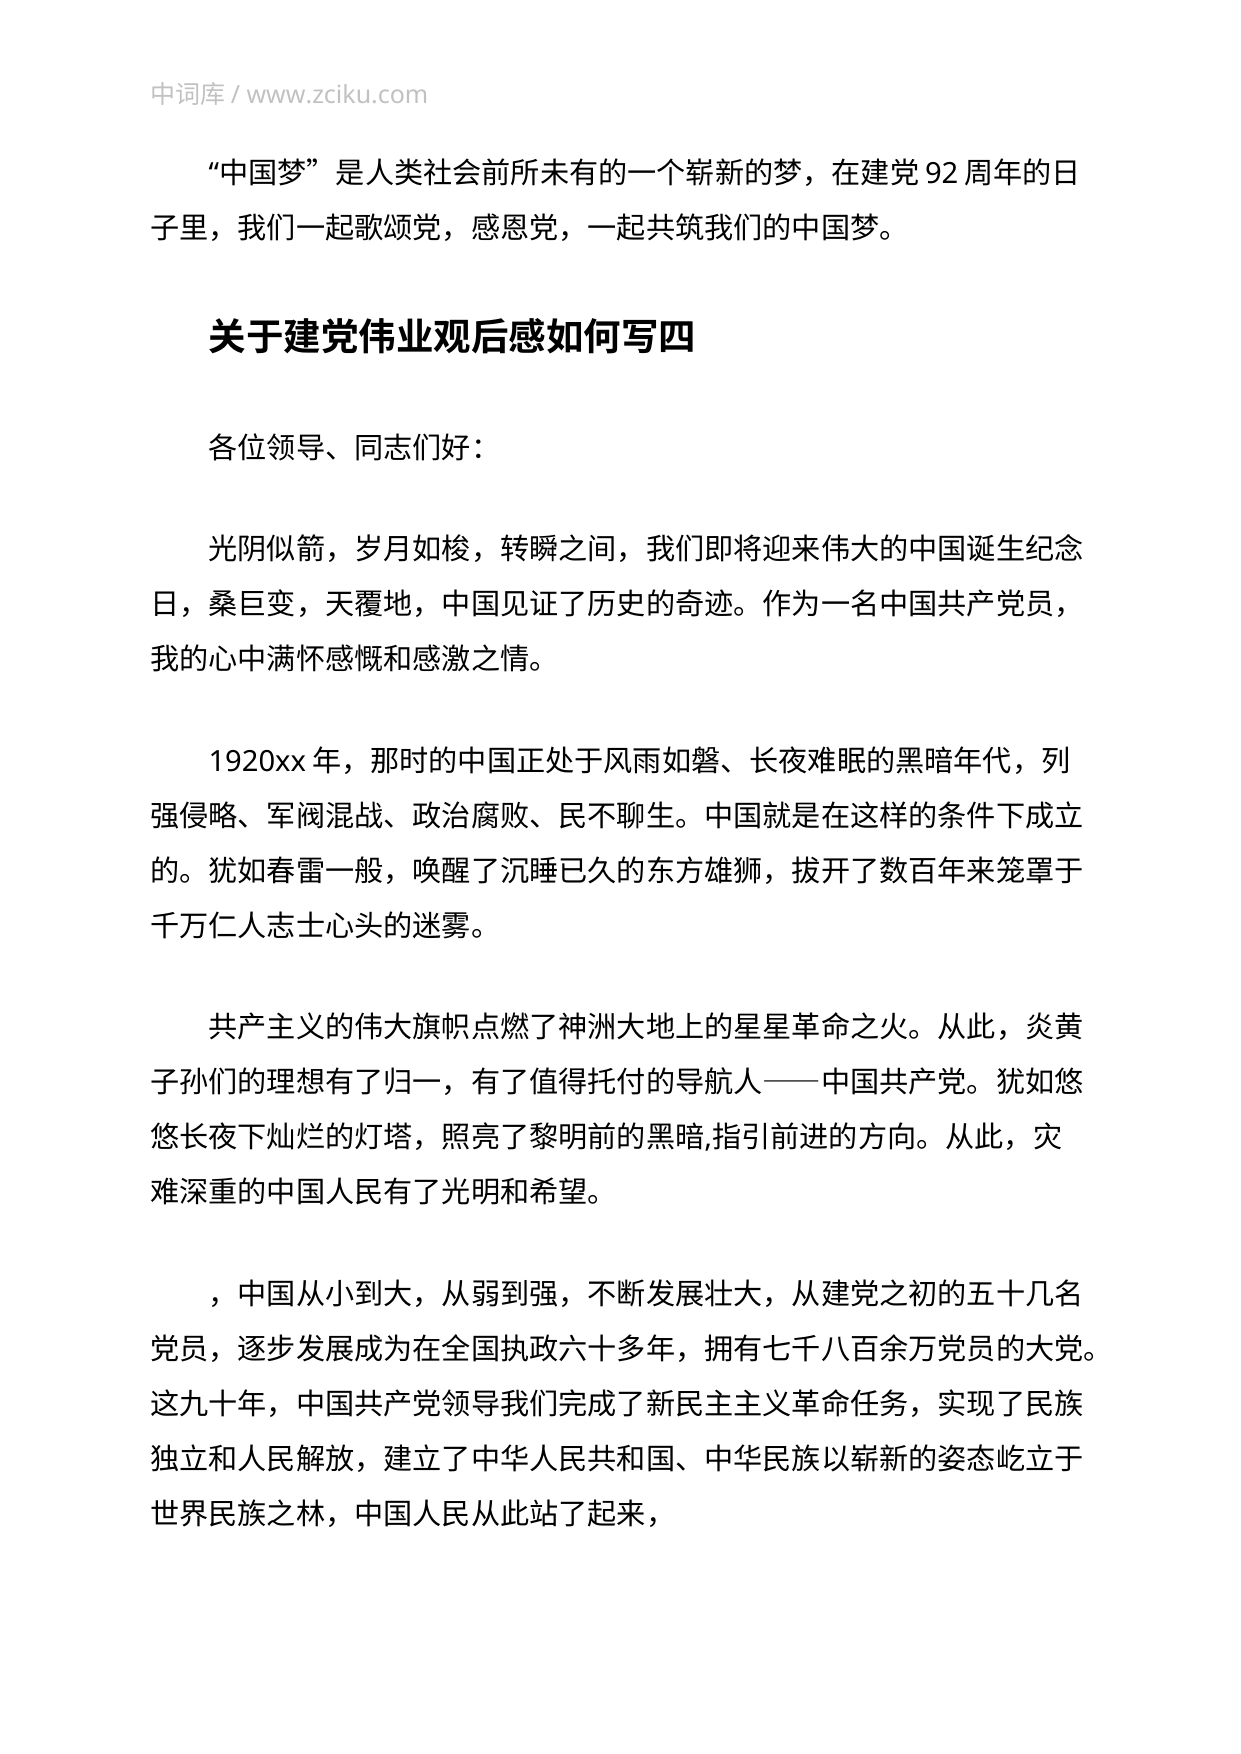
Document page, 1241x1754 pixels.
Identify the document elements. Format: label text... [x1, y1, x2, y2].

text “中国梦”是人类社会前所未有的一个崭新的梦，在建党92周年的日子里，我们一起歌颂党，感恩党，一起共筑我们的中国梦。 [150, 150, 1090, 247]
text 光阴似箭，岁月如梭，转瞬之间，我们即将迎来伟大的中国诞生纪念日，桑巨变，天覆地，中国见证了历史的奇迹。作为一名中国共产党员，我的心中满怀感慨和感激之情。 [150, 526, 1090, 678]
text 各位领导、同志们好： [150, 424, 1090, 466]
text 共产主义的伟大旗帜点燃了神洲大地上的星星革命之火。从此，炎黄子孙们的理想有了归一，有了值得托付的导航人——中国共产党。犹如悠悠长夜下灿烂的灯塔，照亮了黎明前的黑暗,指引前进的方向。从此，灾难深重的中国人民有了光明和希望。 [150, 1004, 1090, 1211]
text ，中国从小到大，从弱到强，不断发展壮大，从建党之初的五十几名党员，逐步发展成为在全国执政六十多年，拥有七千八百余万党员的大党。这九十年，中国共产党领导我们完成了新民主主义革命任务，实现了民族独立和人民解放，建立了中华人民共和国、中华民族以崭新的姿态屹立于世界民族之林，中国人民从此站了起来， [150, 1271, 1090, 1532]
text 1920xx年，那时的中国正处于风雨如磐、长夜难眠的黑暗年代，列强侵略、军阀混战、政治腐败、民不聊生。中国就是在这样的条件下成立的。犹如春雷一般，唤醒了沉睡已久的东方雄狮，拔开了数百年来笼罩于千万仁人志士心头的迷雾。 [150, 737, 1090, 944]
text 关于建党伟业观后感如何写四 [150, 307, 1090, 361]
